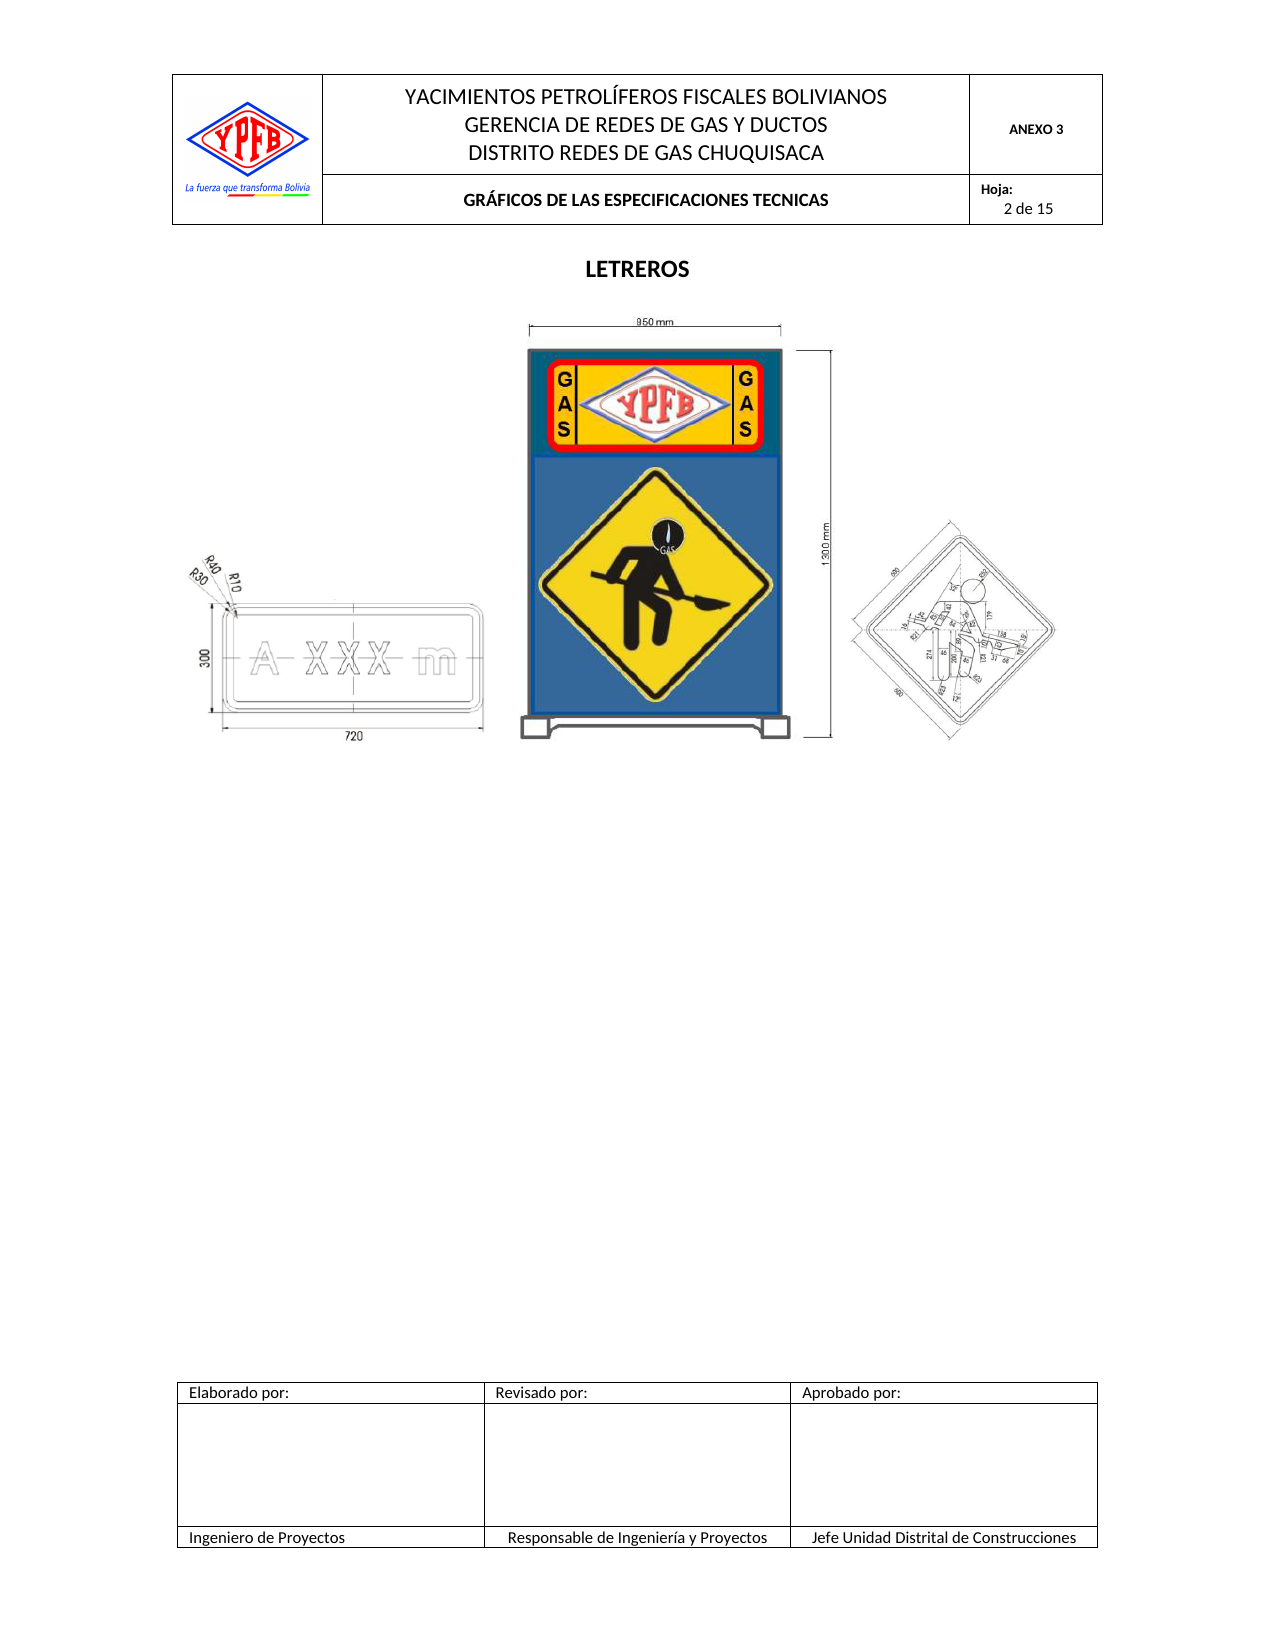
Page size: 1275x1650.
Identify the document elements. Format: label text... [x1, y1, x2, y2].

text LETREROS [177, 253, 1098, 283]
picture [183, 97, 311, 202]
